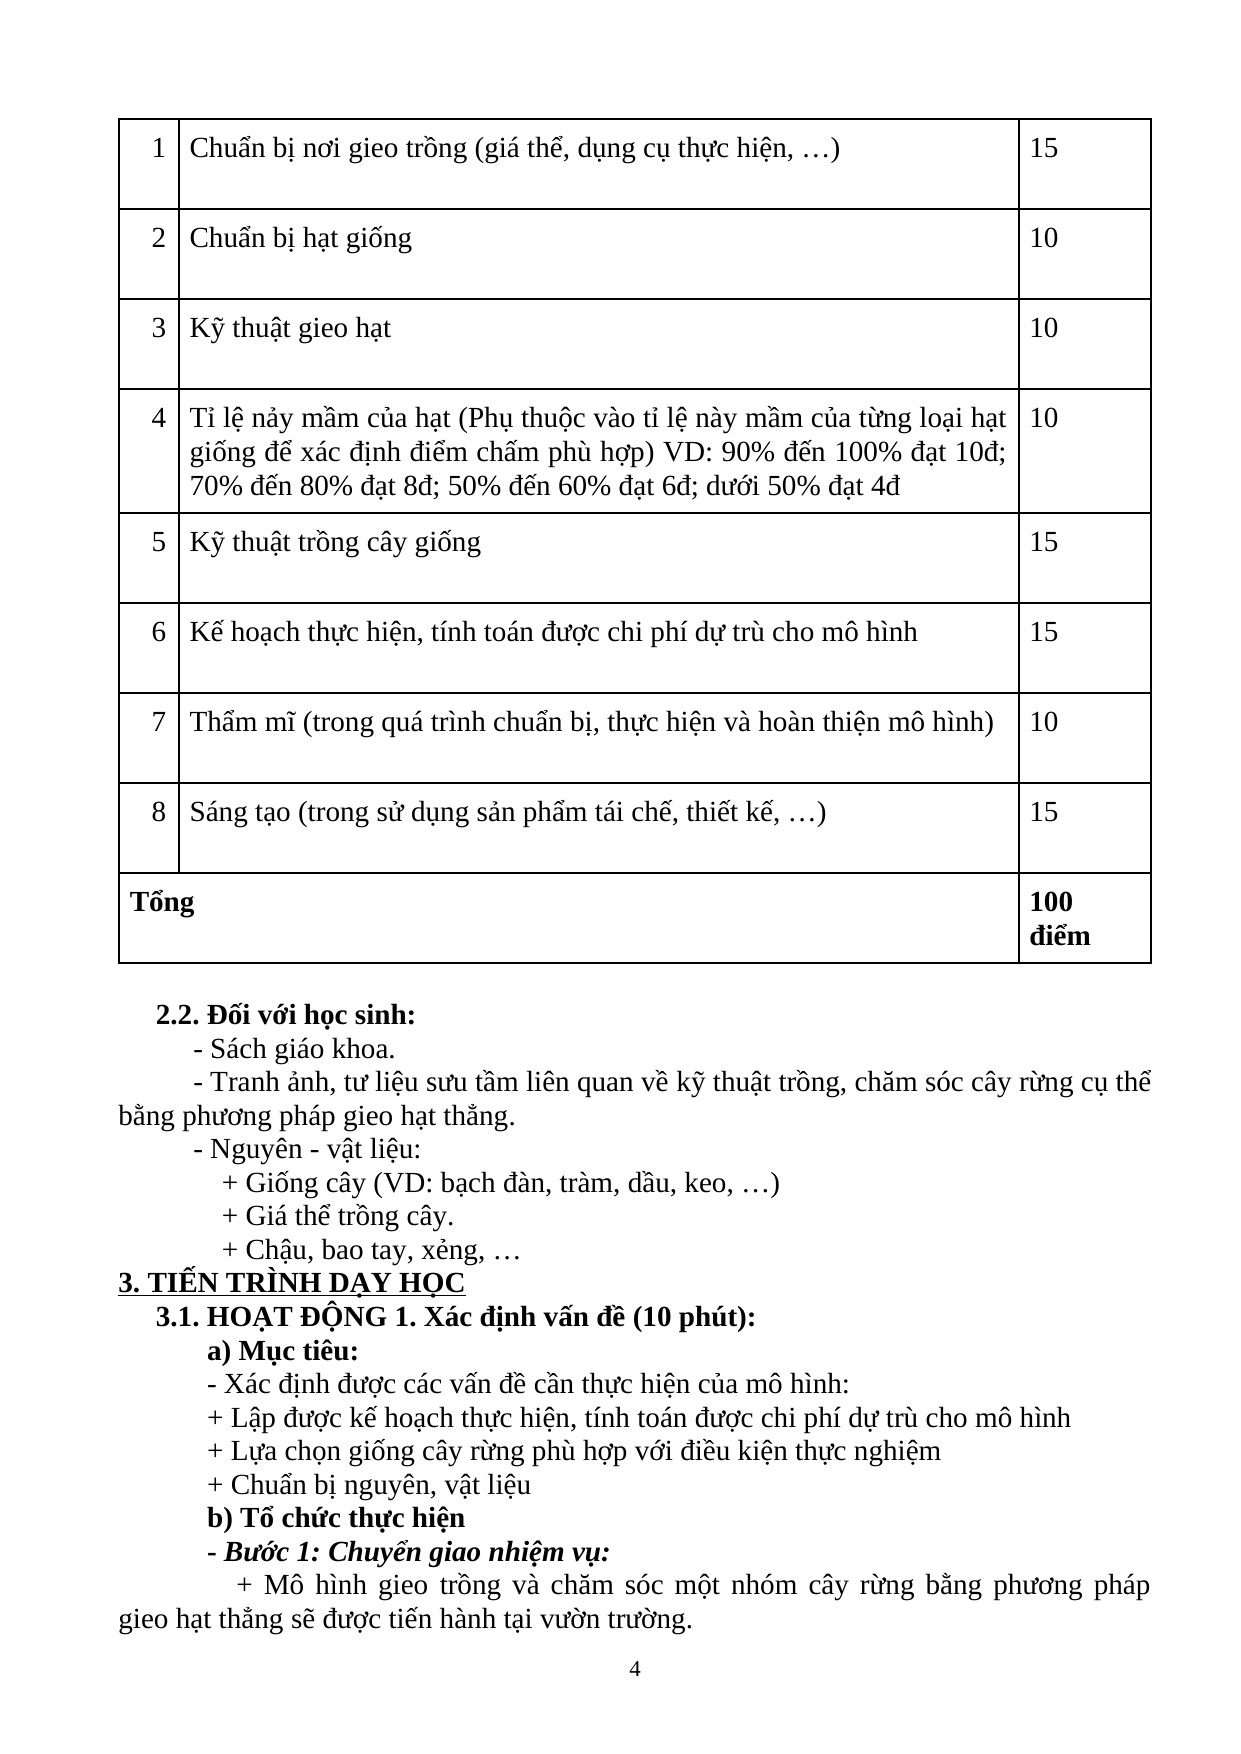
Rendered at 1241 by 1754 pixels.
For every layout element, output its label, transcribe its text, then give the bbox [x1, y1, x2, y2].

table_cell 10 [1020, 694, 1150, 782]
text + Mô hình gieo trồng và chăm sóc một nhóm cây rừng bằng phương pháp gieo hạt thẳng sẽ được tiến hành tại vườn trường. [118, 1567, 1152, 1634]
text a) Mục tiêu: [118, 1333, 1152, 1366]
text 3. TIẾN TRÌNH DẠY HỌC [118, 1266, 1152, 1299]
table_cell 10 [1020, 390, 1150, 512]
table_cell 15 [1020, 120, 1150, 208]
table_cell [120, 120, 178, 208]
table_cell 10 [1020, 300, 1150, 388]
text + Giá thể trồng cây. [118, 1198, 1152, 1232]
table_cell 15 [1020, 784, 1150, 872]
text 2.2. Đối với học sinh: [118, 997, 1152, 1031]
text - Xác định được các vấn đề cần thực hiện của mô hình: [118, 1366, 1152, 1400]
text - Nguyên - vật liệu: [118, 1131, 1152, 1165]
table_cell Tỉ lệ nảy mầm của hạt (Phụ thuộc vào tỉ lệ này mầm của từng loại hạt giống để xác định điểm chấm phù hợp) VD: 90% đến 100% đạt 10đ; 70% đến 80% đạt 8đ; 50% đến 60% đạt 6đ; dưới 50% đạt 4đ [180, 390, 1018, 512]
text - Tranh ảnh, tư liệu sưu tầm liên quan về kỹ thuật trồng, chăm sóc cây rừng cụ thể bằng phương pháp gieo hạt thẳng. [118, 1064, 1152, 1131]
table_cell Kỹ thuật trồng cây giống [180, 514, 1018, 602]
table_cell 15 [1020, 604, 1150, 692]
text - Sách giáo khoa. [118, 1031, 1152, 1064]
table_cell [120, 390, 178, 512]
table_cell [120, 784, 178, 872]
table_cell Thẩm mĩ (trong quá trình chuẩn bị, thực hiện và hoàn thiện mô hình) [180, 694, 1018, 782]
text 3.1. HOẠT ĐỘNG 1. Xác định vấn đề (10 phút): [118, 1299, 1152, 1333]
text + Lập được kế hoạch thực hiện, tính toán được chi phí dự trù cho mô hình [118, 1400, 1152, 1433]
text + Chuẩn bị nguyên, vật liệu [118, 1467, 1152, 1500]
table_cell [120, 694, 178, 782]
table_cell [120, 300, 178, 388]
table_cell Chuẩn bị nơi gieo trồng (giá thể, dụng cụ thực hiện, …) [180, 120, 1018, 208]
table_cell 100 điểm [1020, 874, 1150, 962]
table_cell Kế hoạch thực hiện, tính toán được chi phí dự trù cho mô hình [180, 604, 1018, 692]
table_cell 15 [1020, 514, 1150, 602]
table_cell [120, 604, 178, 692]
text + Chậu, bao tay, xẻng, … [118, 1232, 1152, 1266]
table_cell Kỹ thuật gieo hạt [180, 300, 1018, 388]
text b) Tổ chức thực hiện [118, 1500, 1152, 1534]
text + Giống cây (VD: bạch đàn, tràm, dầu, keo, …) [118, 1165, 1152, 1198]
table_cell Chuẩn bị hạt giống [180, 210, 1018, 298]
table_cell Sáng tạo (trong sử dụng sản phẩm tái chế, thiết kế, …) [180, 784, 1018, 872]
table_cell Tổng [120, 874, 1018, 962]
table_cell [120, 210, 178, 298]
table_cell [120, 514, 178, 602]
table_cell 10 [1020, 210, 1150, 298]
text + Lựa chọn giống cây rừng phù hợp với điều kiện thực nghiệm [118, 1433, 1152, 1467]
text - Bước 1: Chuyển giao nhiệm vụ: [118, 1534, 1152, 1567]
